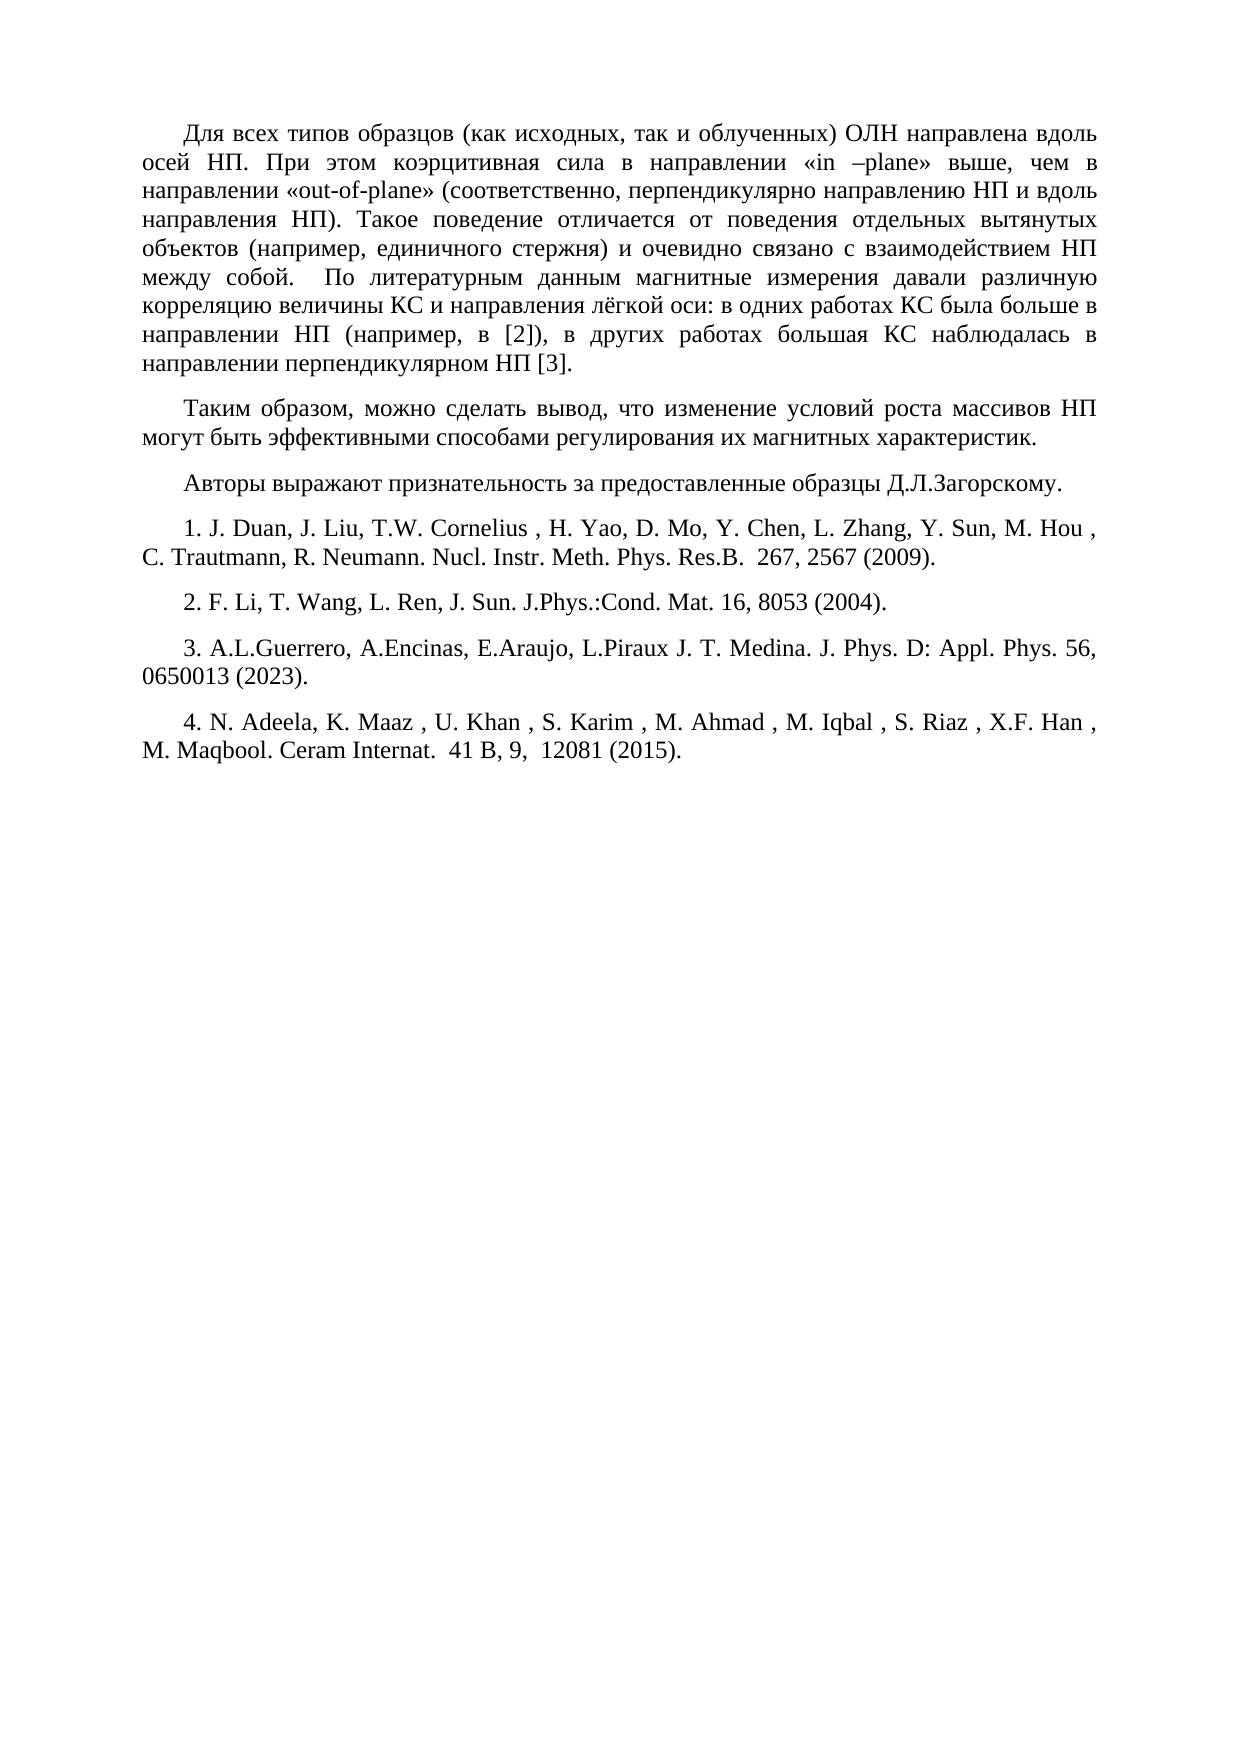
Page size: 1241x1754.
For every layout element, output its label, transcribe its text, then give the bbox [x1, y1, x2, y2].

text 1. J. Duan, J. Liu, T.W. Cornelius , H. Yao, D. Mo, Y. Chen, L. Zhang, Y. Sun, M. Hou , C. Trautmann, R. Neumann. Nucl. Instr. Meth. Phys. Res.B. 267, 2567 (2009). [142, 513, 1098, 571]
text 4. N. Adeela, K. Maaz , U. Khan , S. Karim , M. Ahmad , M. Iqbal , S. Riaz , X.F. Han , M. Maqbool. Ceram Internat. 41 B, 9, 12081 (2015). [142, 707, 1098, 764]
text Таким образом, можно сделать вывод, что изменение условий роста массивов НП могут быть эффективными способами регулирования их магнитных характеристик. [142, 393, 1098, 451]
text Авторы выражают признательность за предоставленные образцы Д.Л.Загорскому. [142, 468, 1098, 496]
text Для всех типов образцов (как исходных, так и облученных) ОЛН направлена вдоль осей НП. При этом коэрцитивная сила в направлении «in –plane» выше, чем в направлении «out-of-plane» (соответственно, перпендикулярно направлению НП и вдоль направления НП). Такое поведение отличается от поведения отдельных вытянутых объектов (например, единичного стержня) и очевидно связано с взаимодействием НП между собой. По литературным данным магнитные измерения давали различную корреляцию величины КС и направления лёгкой оси: в одних работах КС была больше в направлении НП (например, в [2]), в других работах большая КС наблюдалась в направлении перпендикулярном НП [3]. [142, 118, 1098, 377]
text 3. A.L.Guerrero, A.Encinas, E.Araujo, L.Piraux J. T. Medina. J. Phys. D: Appl. Phys. 56, 0650013 (2023). [142, 633, 1098, 690]
text 2. F. Li, T. Wang, L. Ren, J. Sun. J.Phys.:Cond. Mat. 16, 8053 (2004). [142, 587, 1098, 616]
